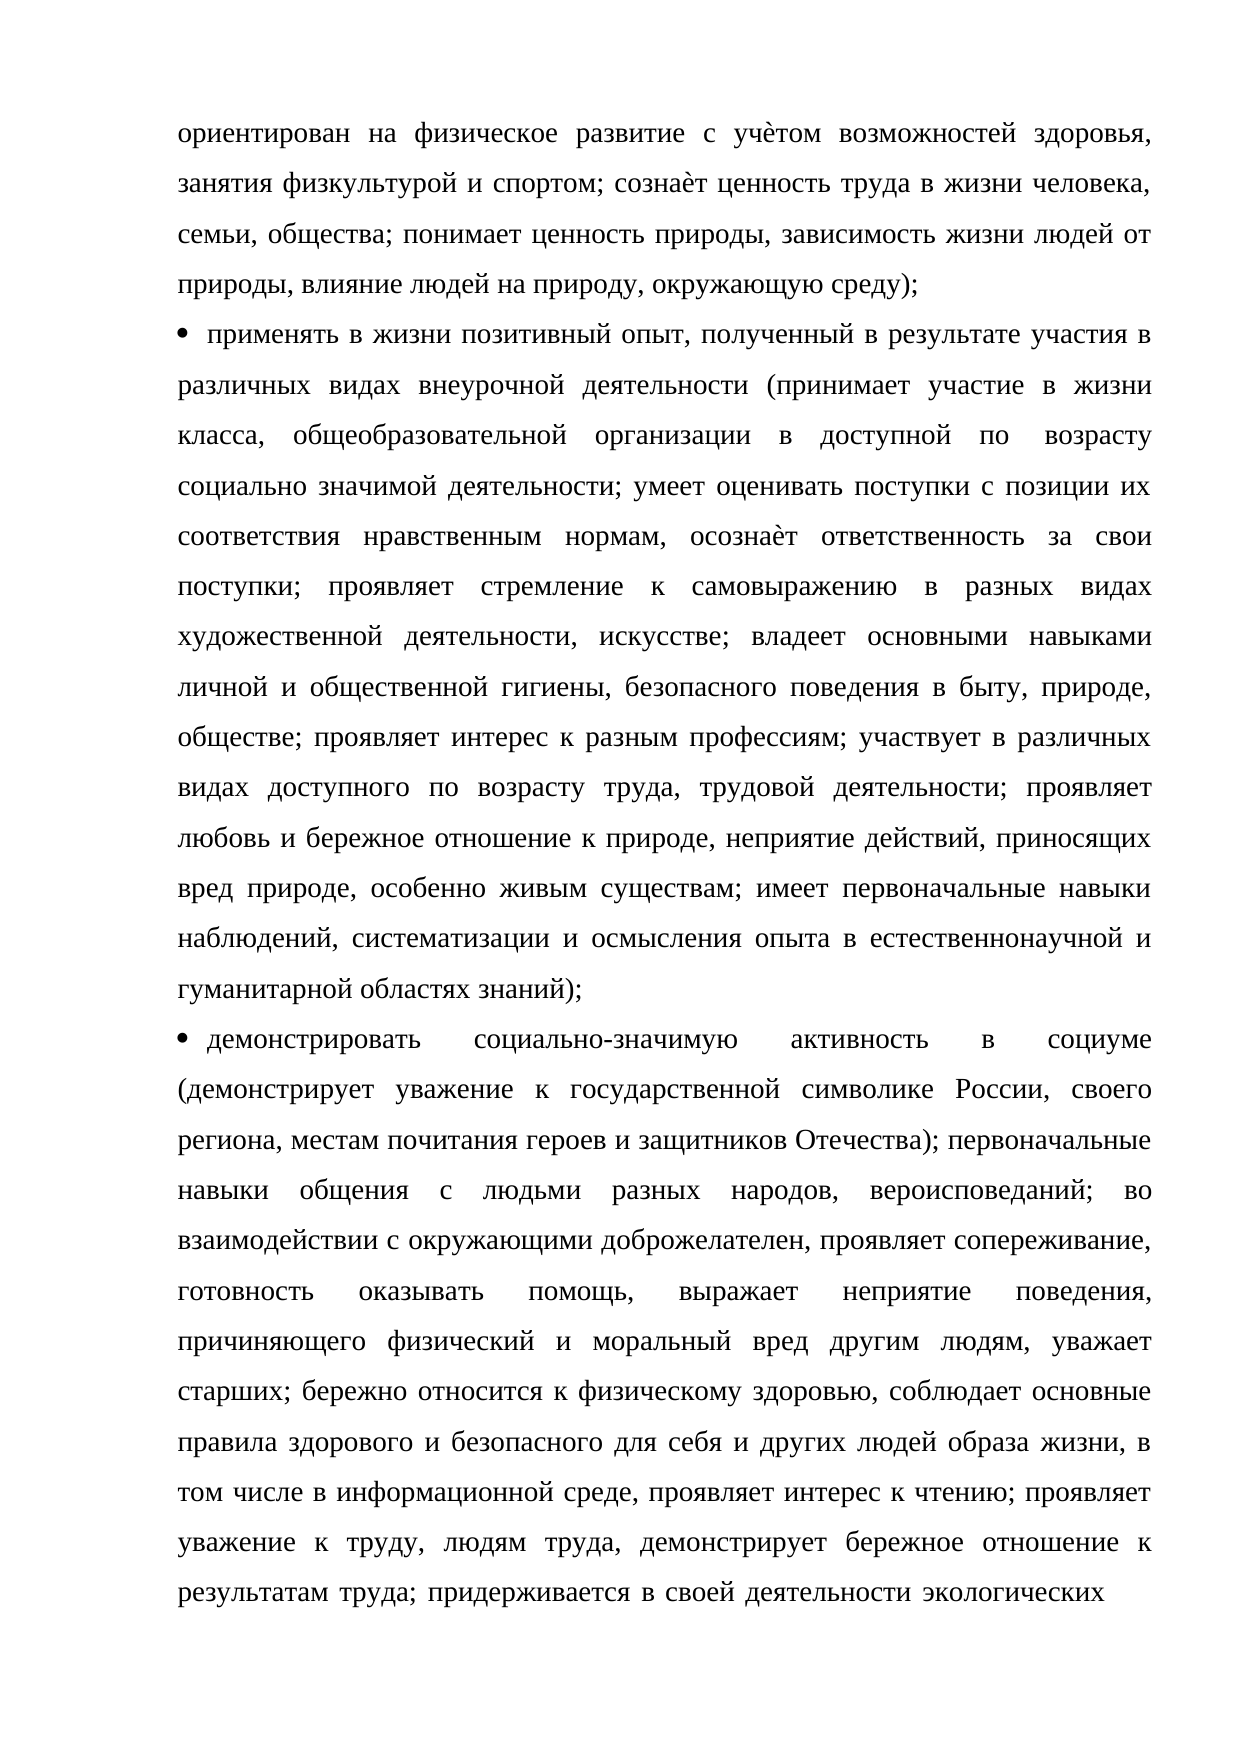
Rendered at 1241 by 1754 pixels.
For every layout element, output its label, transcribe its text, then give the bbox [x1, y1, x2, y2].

list демонстрировать социально-значимую активность в социуме (демонстрирует уважение к государственной символике России, своего региона, местам почитания героев и защитников Отечества); первоначальные навыки общения с людьми разных народов, вероисповеданий; во взаимодействии с окружающими доброжелателен, проявляет сопереживание, готовность оказывать помощь, выражает неприятие поведения, причиняющего физический и моральный вред другим людям, уважает старших; бережно относится к физическому здоровью, соблюдает основные правила здорового и безопасного для себя и других людей образа жизни, в том числе в информационной среде, проявляет интерес к чтению; проявляет уважение к труду, людям труда, демонстрирует бережное отношение к результатам труда; придерживается в своей деятельности экологических [177, 1021, 1152, 1608]
list применять в жизни позитивный опыт, полученный в результате участия в различных видах внеурочной деятельности (принимает участие в жизни класса, общеобразовательной организации в доступной по возрасту социально значимой деятельности; умеет оценивать поступки с позиции их соответствия нравственным нормам, осознаѐт ответственность за свои поступки; проявляет стремление к самовыражению в разных видах художественной деятельности, искусстве; владеет основными навыками личной и общественной гигиены, безопасного поведения в быту, природе, обществе; проявляет интерес к разным профессиям; участвует в различных видах доступного по возрасту труда, трудовой деятельности; проявляет любовь и бережное отношение к природе, неприятие действий, приносящих вред природе, особенно живым существам; имеет первоначальные навыки наблюдений, систематизации и осмысления опыта в естественнонаучной и гуманитарной областях знаний); [177, 317, 1152, 1004]
text ориентирован на физическое развитие с учѐтом возможностей здоровья, занятия физкультурой и спортом; сознаѐт ценность труда в жизни человека, семьи, общества; понимает ценность природы, зависимость жизни людей от природы, влияние людей на природу, окружающую среду); [177, 115, 1152, 300]
